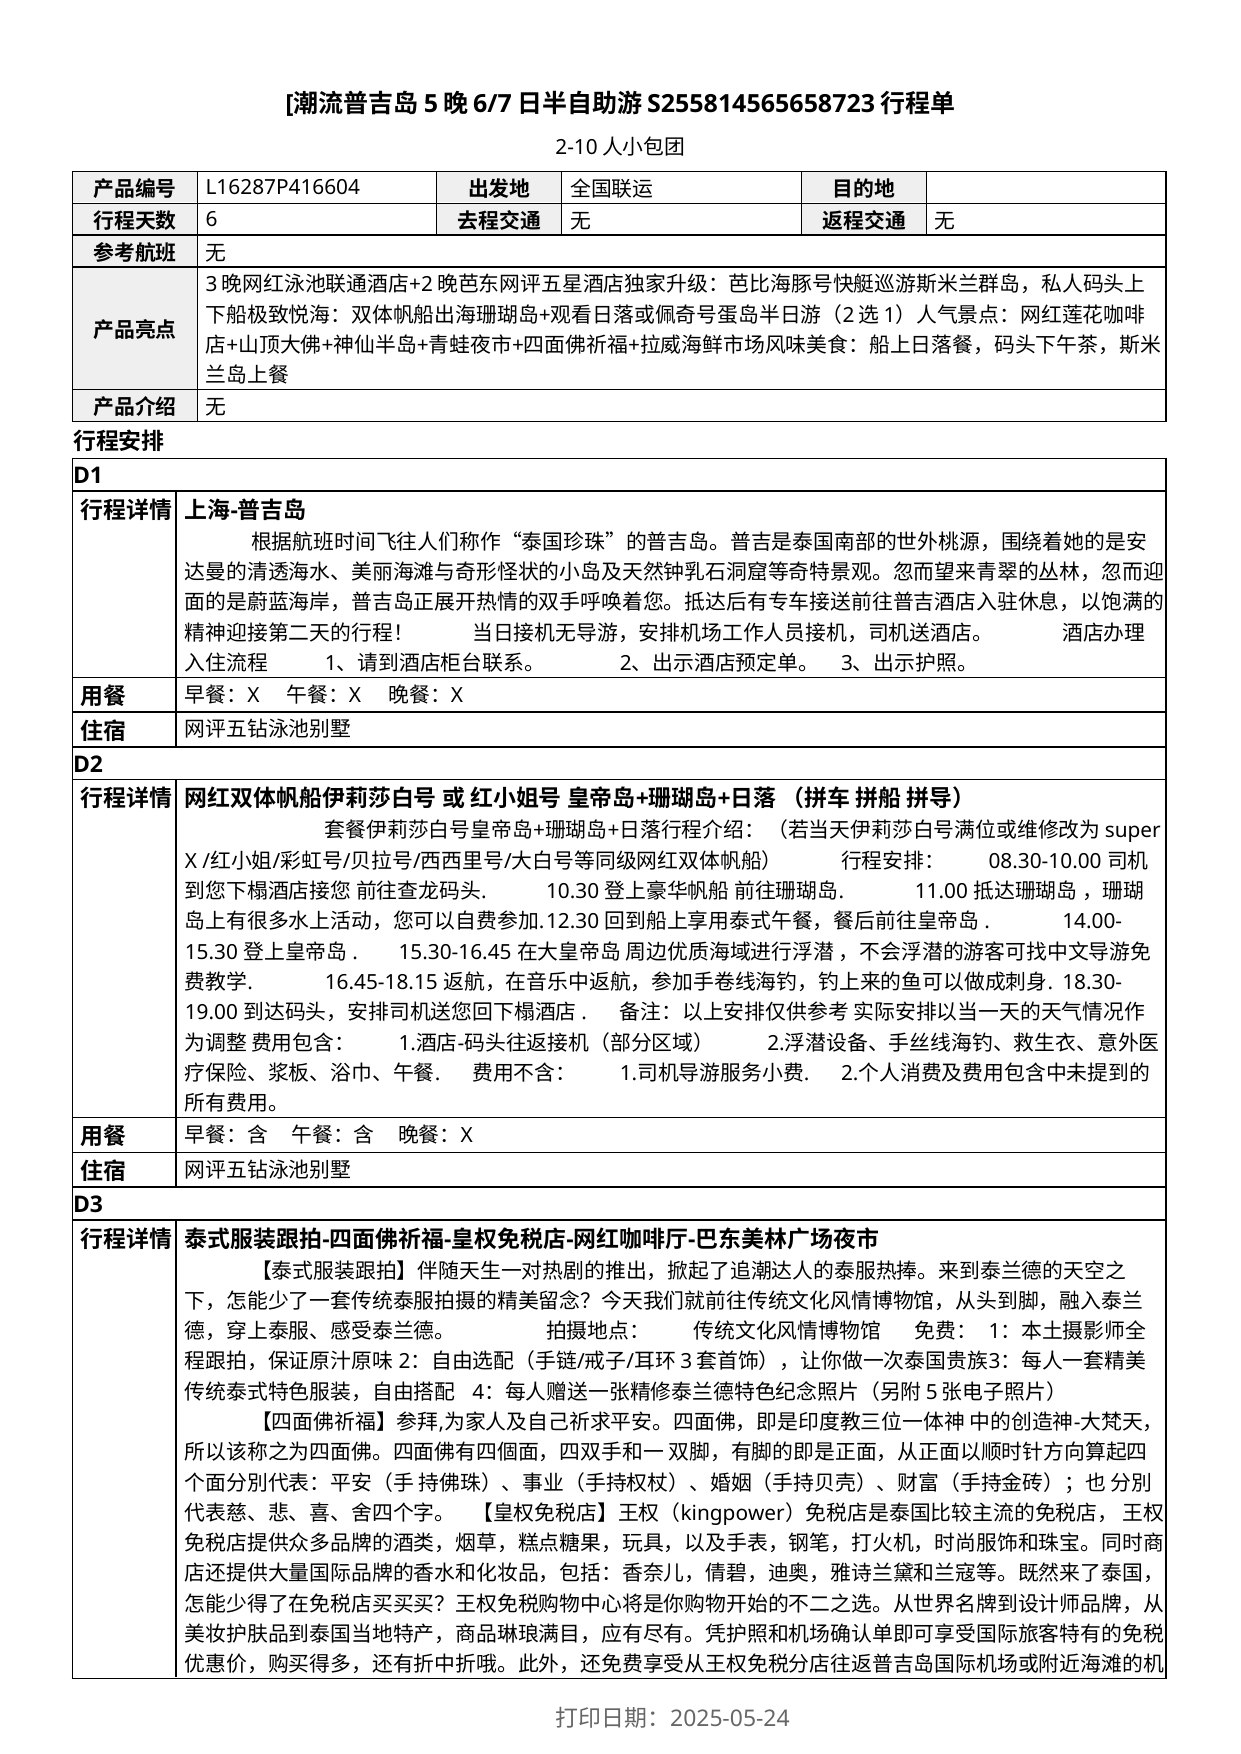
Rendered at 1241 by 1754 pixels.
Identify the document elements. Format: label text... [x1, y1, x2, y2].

table_cell 早餐：X 午餐：X 晚餐：X [177, 678, 1165, 711]
table_cell 去程交通 [437, 204, 561, 234]
table_cell 住宿 [73, 713, 175, 746]
table_cell 行程详情 [73, 1221, 175, 1677]
text [潮流普吉岛5晚6/7日半自助游S255814565658723行程单 [73, 83, 1167, 119]
table_cell 行程详情 [73, 780, 175, 1117]
table_cell D2 [73, 748, 1165, 779]
table_cell 无 [927, 204, 1165, 234]
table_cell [177, 1221, 1165, 1677]
table_cell 用餐 [73, 1118, 175, 1151]
table_cell 产品介绍 [73, 390, 197, 421]
text 2-10人小包团 [73, 130, 1167, 160]
table_cell 3晚网红泳池联通酒店+2晚芭东网评五星酒店 [198, 268, 1165, 389]
table_header 目的地 [802, 172, 926, 202]
table_cell 网评五钻泳池别墅 [177, 1153, 1165, 1186]
table_cell 用餐 [73, 678, 175, 711]
table_header 出发地 [437, 172, 561, 202]
table_cell 无 [562, 204, 801, 234]
table_cell 网红双体帆船伊莉莎白号 或 红小姐号 皇帝岛+珊瑚岛+日落 （拼车 拼船 拼导） [177, 780, 1165, 1117]
table_cell 早餐：含 午餐：含 晚餐：X [177, 1118, 1165, 1151]
table_cell 参考航班 [73, 236, 197, 266]
text 行程安排 [73, 423, 1167, 456]
table_cell 无 [198, 236, 1165, 266]
table_cell 6 [198, 204, 436, 234]
table_cell D3 [73, 1188, 1165, 1219]
table_cell 网评五钻泳池别墅 [177, 713, 1165, 746]
table_cell 返程交通 [802, 204, 926, 234]
table_header 全国联运 [562, 172, 801, 202]
table_cell 无 [198, 390, 1165, 421]
table_header 产品编号 [73, 172, 197, 202]
table_cell 上海-普吉岛 根据航班时间飞往人们称作“泰国珍珠”的普吉岛。普吉是泰国南部的世外桃源，围绕着她的是安达曼的清透海水、美丽海滩与奇形怪状的小岛及天然钟乳石洞窟等奇特景观。忽而望来青翠的丛林，忽而迎面的是蔚蓝海岸，普吉岛正展开热情的双手呼唤着您。抵达后有专车接送前往普吉酒店入驻休息，以饱满的精神迎接第二天的行程！ [177, 492, 1165, 676]
table_cell 住宿 [73, 1153, 175, 1186]
table_header D1 [73, 459, 1165, 490]
table_cell 行程天数 [73, 204, 197, 234]
table_cell 行程详情 [73, 492, 175, 676]
table_cell 产品亮点 [73, 268, 197, 389]
table_header [927, 172, 1165, 202]
table_header L16287P416604 [198, 172, 436, 202]
